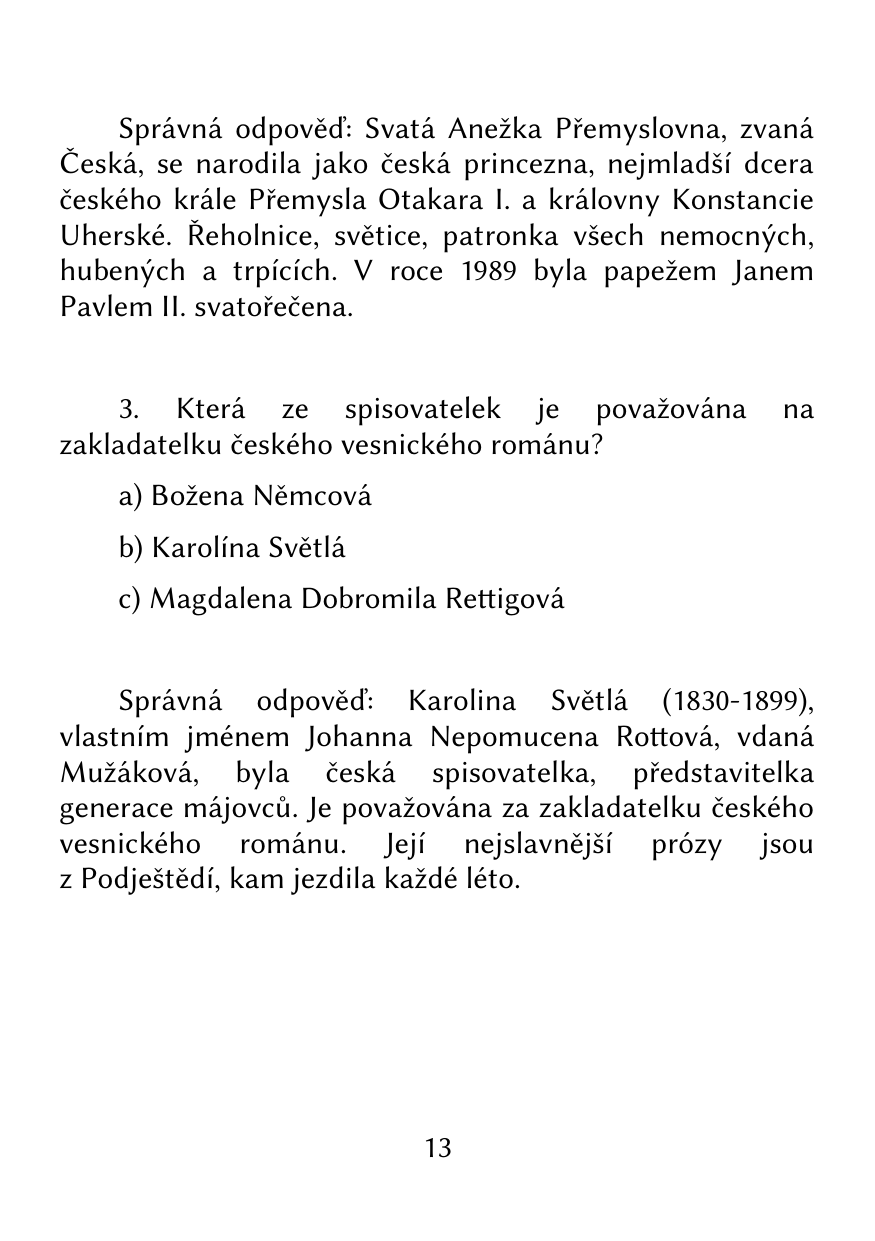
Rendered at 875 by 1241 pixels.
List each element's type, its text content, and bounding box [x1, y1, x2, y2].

text b) Karolína Světlá [59, 529, 815, 565]
text a) Božena Němcová [59, 478, 815, 513]
text 3. Která ze spisovatelek je považována na zakladatelku českého vesnického románu? [59, 391, 815, 462]
text Správná odpověď: Karolina Světlá (1830-1899), vlastním jménem Johanna Nepomucena Rottová, vdaná Mužáková, byla česká spisovatelka, představitelka generace májovců. Je považována za zakladatelku českého vesnického románu. Její nejslavnější prózy jsou z Podještědí, kam jezdila každé léto. [59, 683, 815, 897]
text Správná odpověď: Svatá Anežka Přemyslovna, zvaná Česká, se narodila jako česká princezna, nejmladší dcera českého krále Přemysla Otakara I. a královny Konstancie Uherské. Řeholnice, světice, patronka všech nemocných, hubených a trpících. V roce 1989 byla papežem Janem Pavlem II. svatořečena. [59, 110, 815, 324]
text c) Magdalena Dobromila Rettigová [59, 580, 815, 616]
